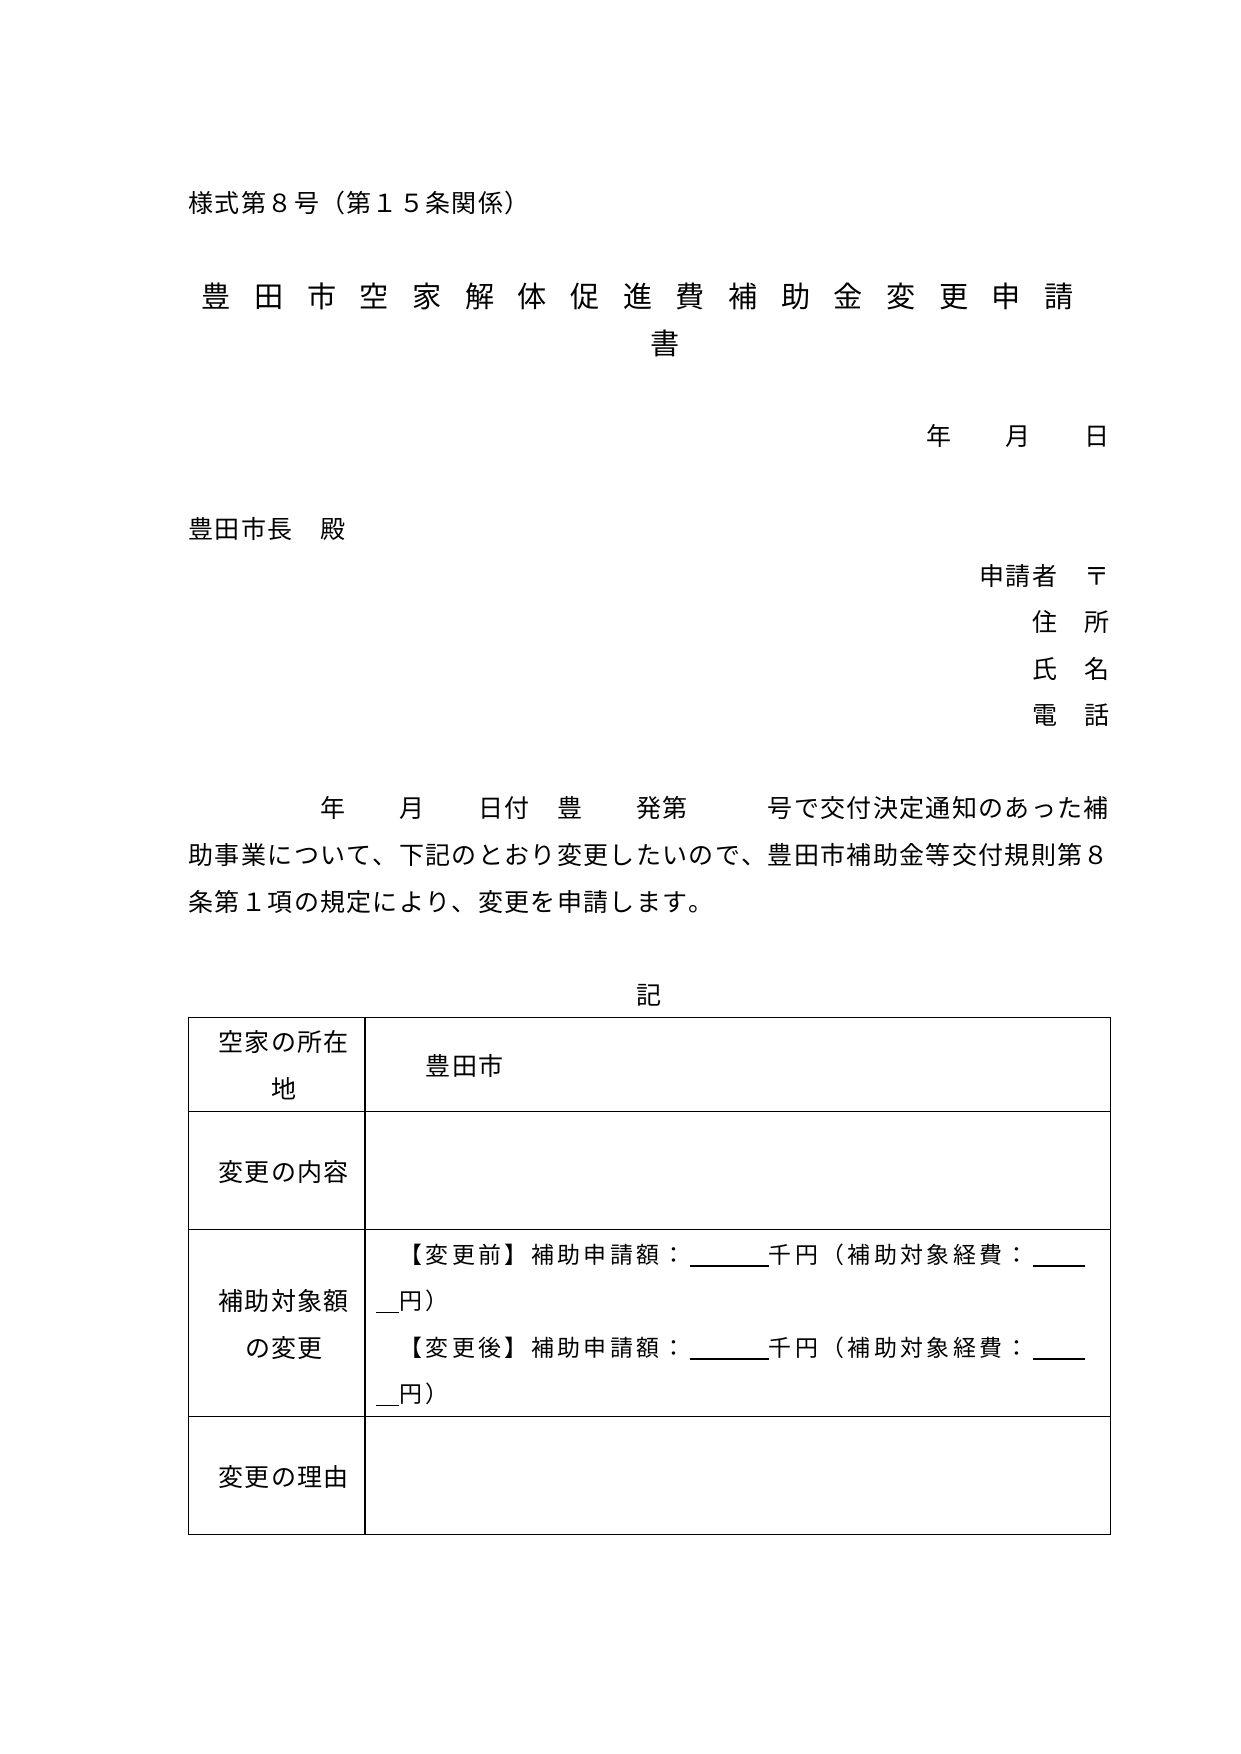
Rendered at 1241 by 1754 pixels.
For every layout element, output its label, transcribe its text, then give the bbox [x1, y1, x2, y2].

table_header 豊田市 [366, 1018, 1110, 1111]
table_cell [366, 1417, 1110, 1534]
table_header 空家の所在地 [189, 1018, 364, 1111]
table_cell 【変更前】補助申請額： 千円（補助対象経費： 円） 【変更後】補助申請額： 千円（補助対象経費： 円） [366, 1230, 1110, 1416]
table_cell 変更の理由 [189, 1417, 364, 1534]
text 電 話 [188, 691, 1111, 737]
table_cell [366, 1112, 1110, 1229]
table_cell 変更の内容 [189, 1112, 364, 1229]
text 豊田市空家解体促進費補助金変更申請書 [188, 272, 1111, 365]
text 申請者 〒 [188, 551, 1111, 598]
text 年 月 日 [188, 411, 1111, 458]
text 記 [188, 970, 1111, 1017]
text 豊田市長 殿 [188, 504, 1111, 551]
table_cell 補助対象額の変更 [189, 1230, 364, 1416]
text 年 月 日付 豊 発第 号で交付決定通知のあった補助事業について、下記のとおり変更したいので、豊田市補助金等交付規則第８条第１項の規定により、変更を申請します。 [188, 784, 1111, 923]
text 氏 名 [188, 644, 1111, 691]
text 様式第８号（第１５条関係） [188, 178, 1111, 225]
text 住 所 [188, 598, 1111, 644]
